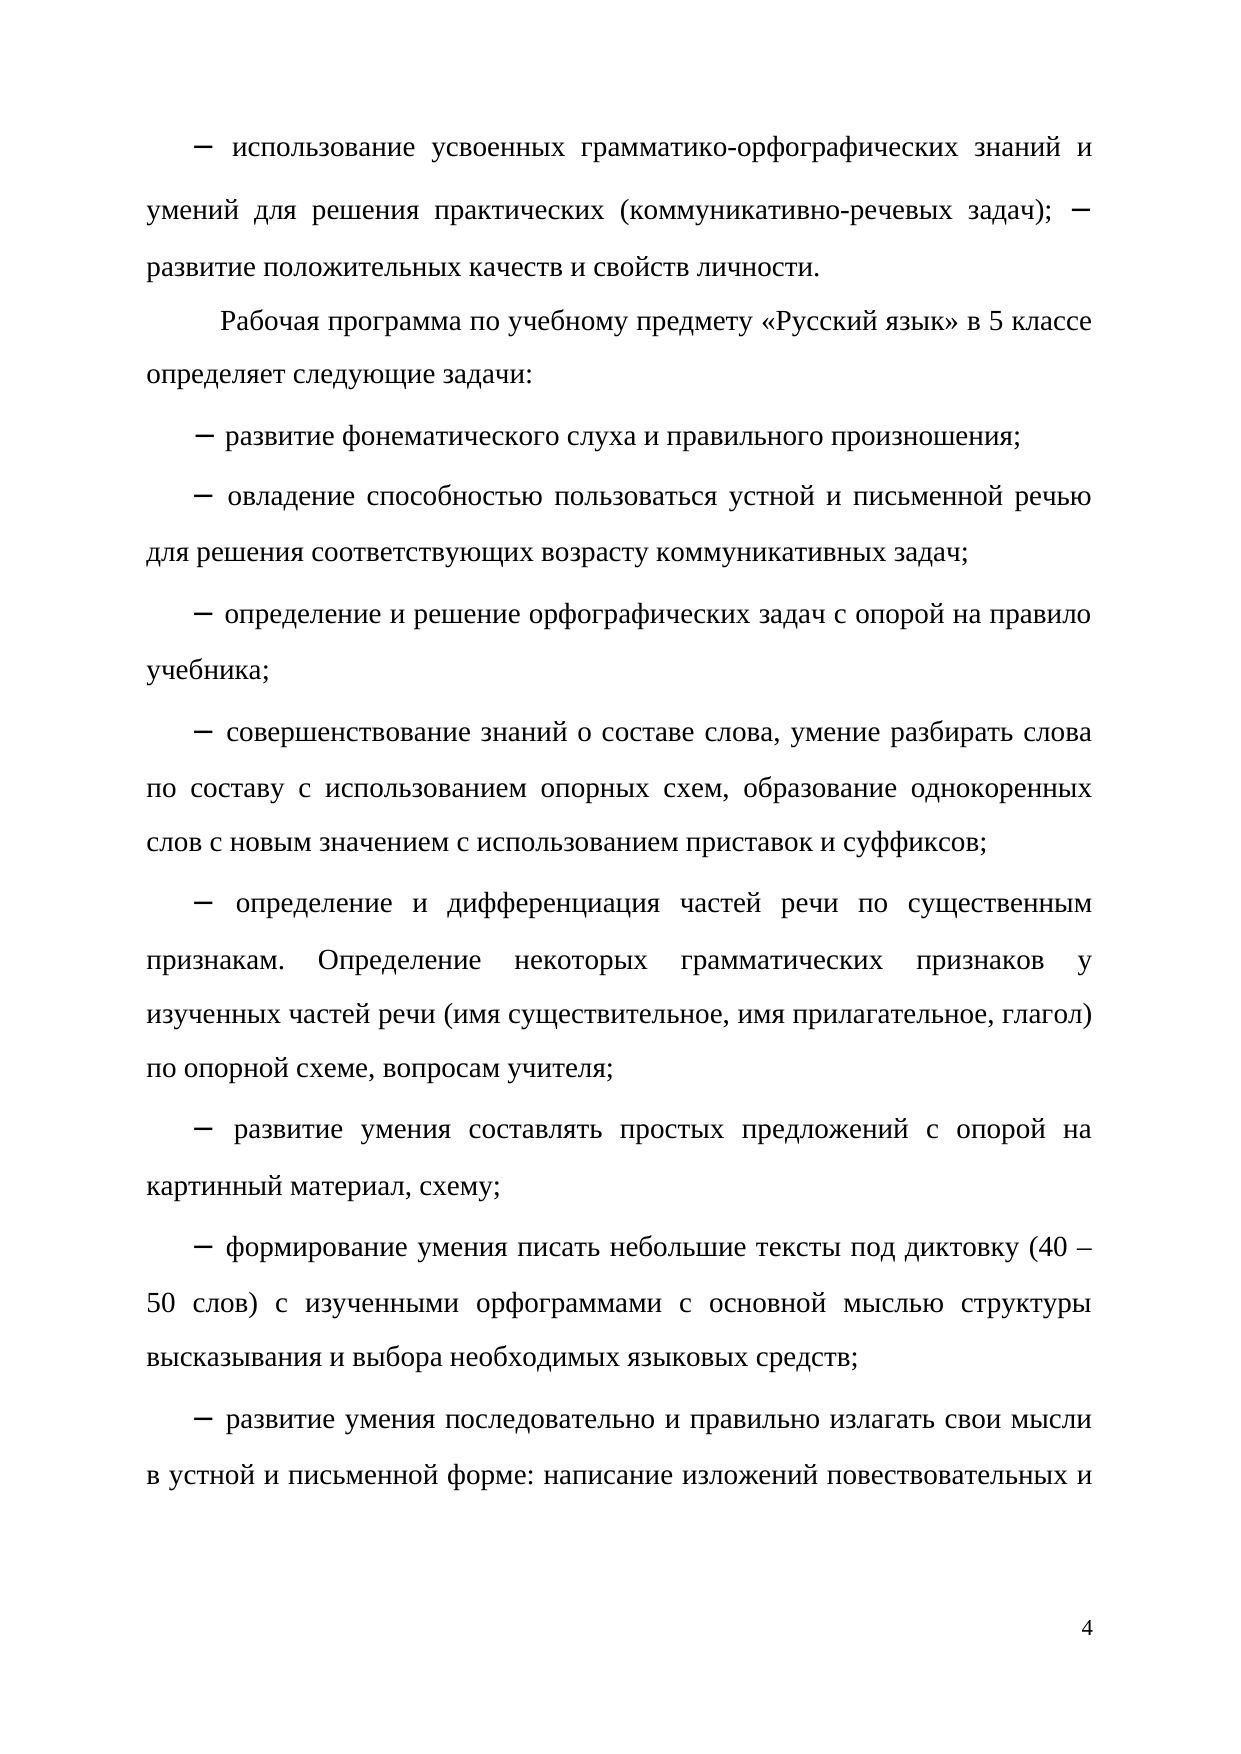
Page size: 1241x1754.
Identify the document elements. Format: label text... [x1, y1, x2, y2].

text − развитие умения составлять простых предложений с опорой на картинный материал, схему; [146, 1108, 1093, 1201]
text − развитие фонематического слуха и правильного произношения; [192, 414, 1093, 454]
text − овладение способностью пользоваться устной и письменной речью для решения соответствующих возрасту коммуникативных задач; [146, 474, 1093, 568]
text − использование усвоенных грамматико-орфографических знаний и умений для решения практических (коммуникативно-речевых задач); − развитие положительных качеств и свойств личности. [146, 125, 1093, 282]
text Рабочая программа по учебному предмету «Русский язык» в 5 классе определяет следующие задачи: [146, 303, 1093, 390]
text − формирование умения писать небольшие тексты под диктовку (40 – 50 слов) с изученными орфограммами с основной мыслью структуры высказывания и выбора необходимых языковых средств; [146, 1226, 1093, 1373]
text − определение и дифференциация частей речи по существенным признакам. Определение некоторых грамматических признаков у изученных частей речи (имя существительное, имя прилагательное, глагол) по опорной схеме, вопросам учителя; [146, 882, 1093, 1083]
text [146, 1397, 1093, 1491]
text − совершенствование знаний о составе слова, умение разбирать слова по составу с использованием опорных схем, образование однокоренных слов с новым значением с использованием приставок и суффиксов; [146, 710, 1093, 857]
text − определение и решение орфографических задач с опорой на правило учебника; [146, 592, 1093, 686]
